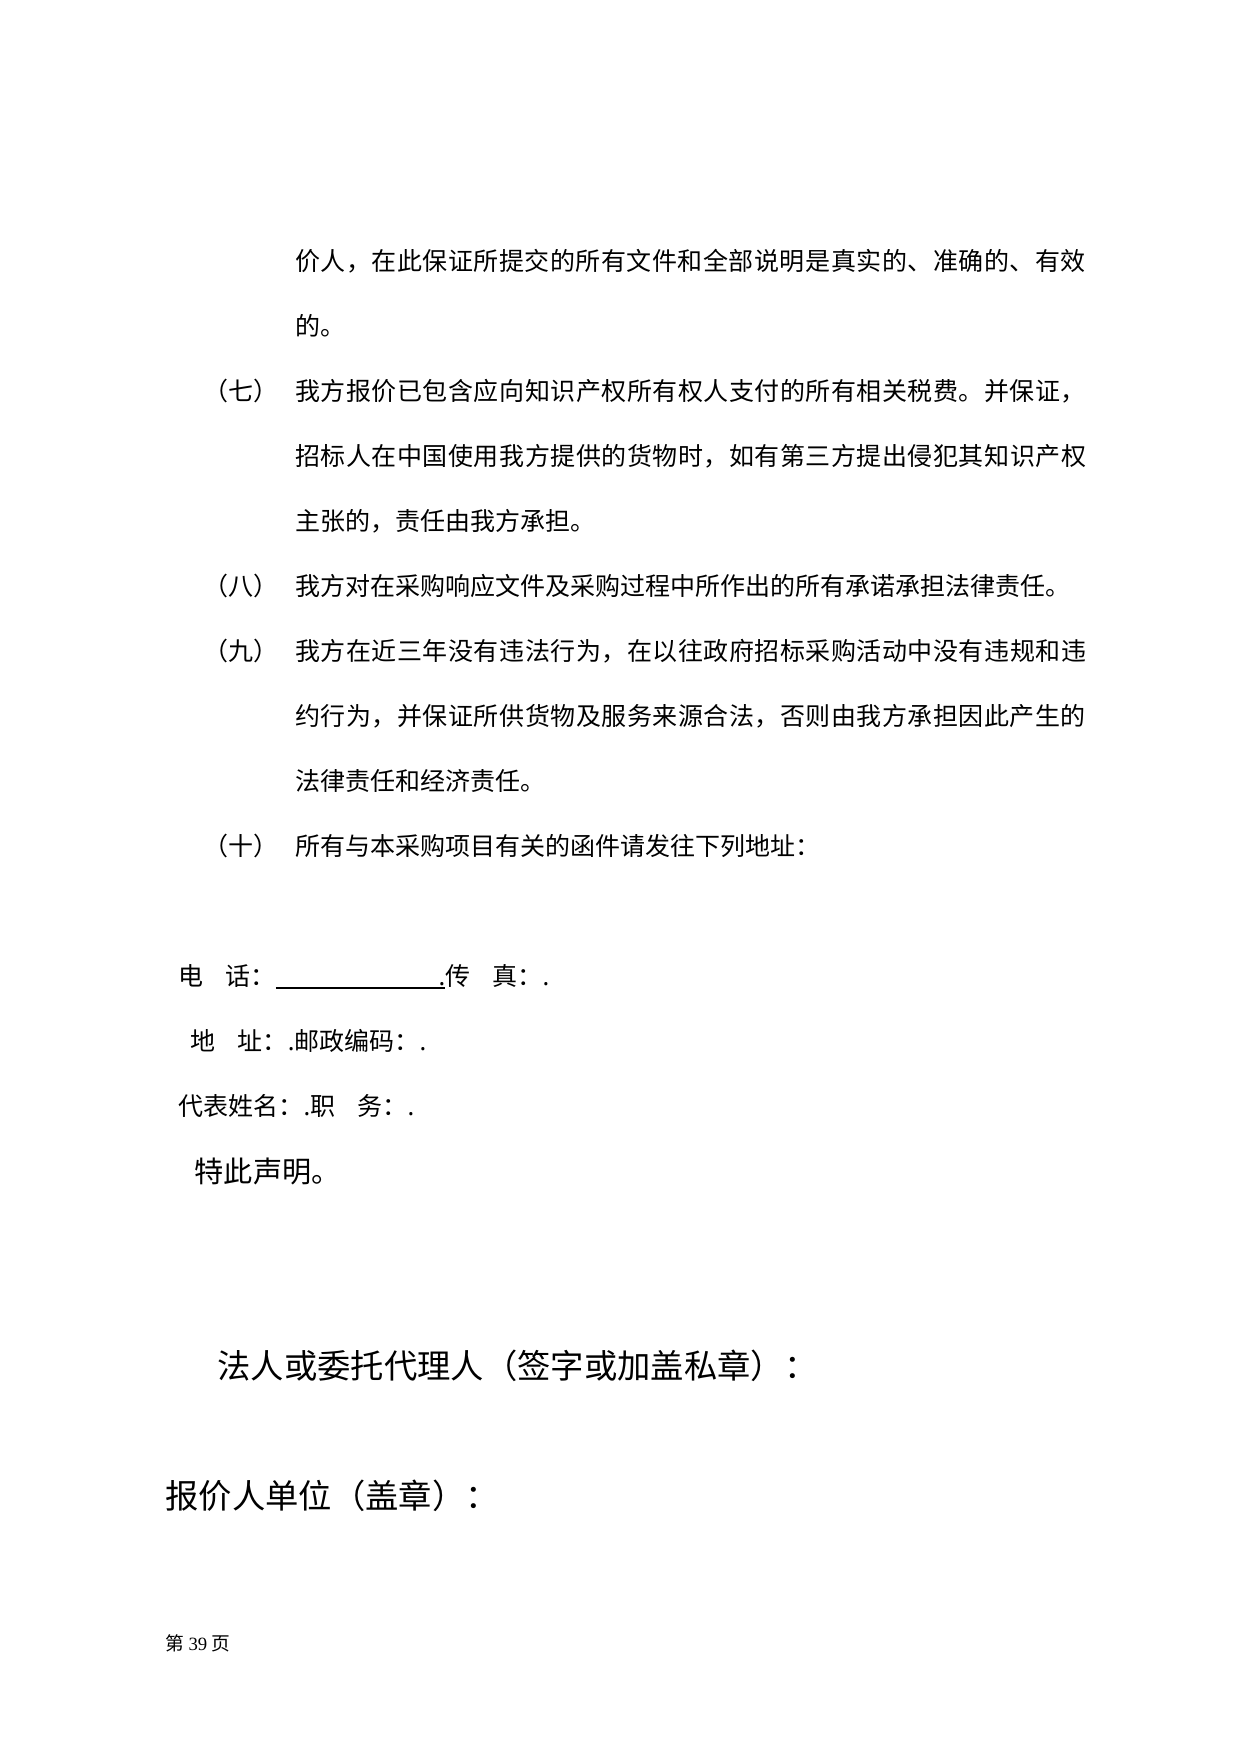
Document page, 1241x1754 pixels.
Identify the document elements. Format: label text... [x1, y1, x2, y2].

list 我方在近三年没有违法行为，在以往政府招标采购活动中没有违规和违约行为，并保证所供货物及服务来源合法，否则由我方承担因此产生的法律责任和经济责任。 [203, 617, 1087, 812]
text 报价人单位（盖章）： [165, 1462, 1087, 1527]
list 我方对在采购响应文件及采购过程中所作出的所有承诺承担法律责任。 [203, 552, 1087, 617]
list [203, 227, 1087, 357]
text 代表姓名：.职 务：. [165, 1072, 1087, 1137]
text 法人或委托代理人（签字或加盖私章）： [165, 1332, 1087, 1397]
text 电 话： .传 真：. [165, 942, 1087, 1007]
text 地 址：.邮政编码：. [165, 1007, 1087, 1072]
list 所有与本采购项目有关的函件请发往下列地址： [203, 812, 1087, 877]
list 我方报价已包含应向知识产权所有权人支付的所有相关税费。并保证，招标人在中国使用我方提供的货物时，如有第三方提出侵犯其知识产权主张的，责任由我方承担。 [203, 357, 1087, 552]
text 特此声明。 [165, 1137, 1087, 1202]
